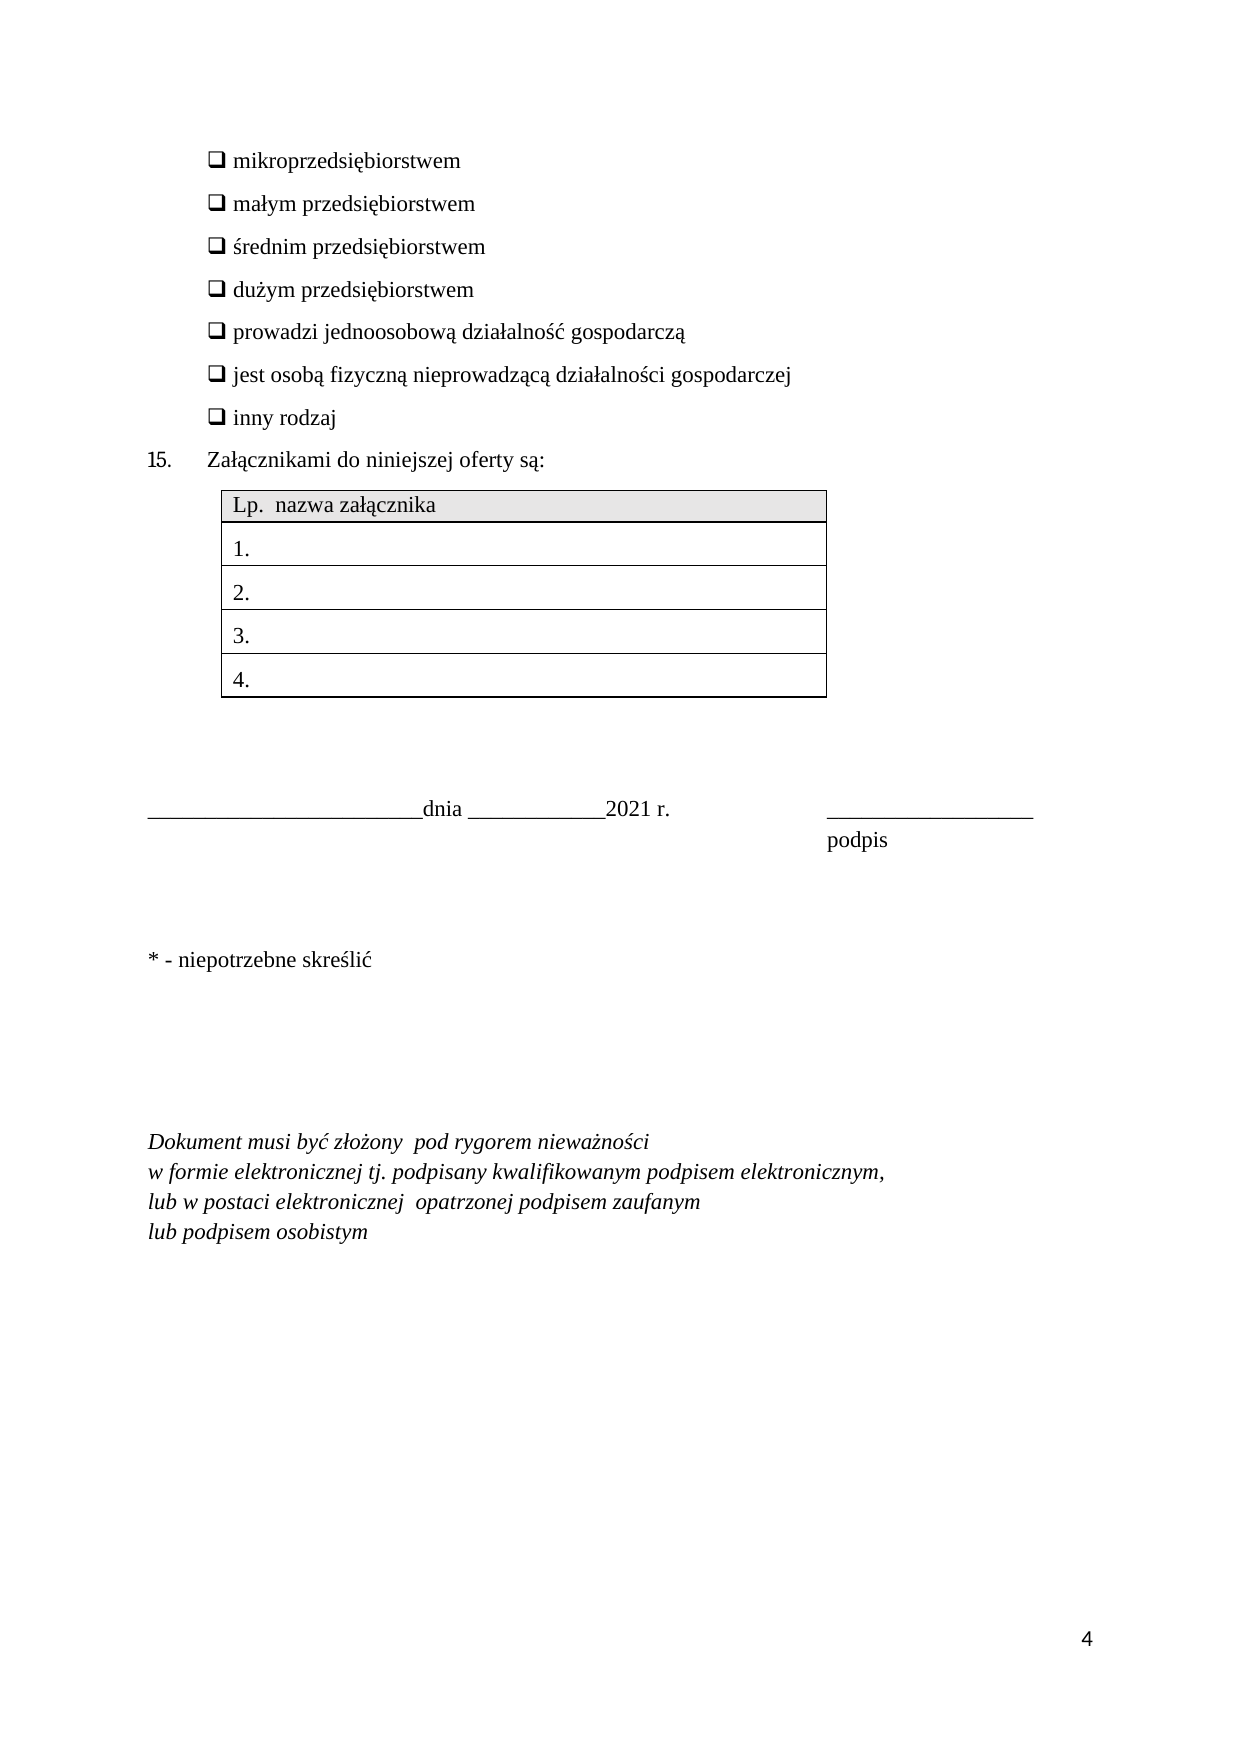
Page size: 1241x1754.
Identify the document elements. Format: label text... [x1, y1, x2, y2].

table_cell 2. [222, 566, 826, 609]
list prowadzi jednoosobową działalność gospodarczą [207, 318, 1093, 345]
table_header Lp. nazwa załącznika [222, 491, 826, 521]
text Dokument musi być złożony pod rygorem nieważności w formie elektronicznej tj. podpisany kwalifikowanym podpisem elektronicznym, [148, 1128, 1093, 1184]
list Załącznikami do niniejszej oferty są: [148, 447, 1093, 474]
table_cell 3. [222, 610, 826, 653]
list średnim przedsiębiorstwem [207, 233, 1093, 259]
list inny rodzaj [207, 404, 1093, 430]
text ________________________dnia ____________2021 r. __________________ podpis [148, 795, 1093, 852]
text lub w postaci elektronicznej opatrzonej podpisem zaufanym [148, 1188, 1093, 1214]
table_cell 1. [222, 523, 826, 565]
list małym przedsiębiorstwem [207, 190, 1093, 217]
list dużym przedsiębiorstwem [207, 276, 1093, 302]
text lub podpisem osobistym [148, 1218, 1093, 1245]
text * - niepotrzebne skreślić [148, 946, 1093, 973]
table_cell 4. [222, 654, 826, 696]
list jest osobą fizyczną nieprowadzącą działalności gospodarczej [207, 361, 1093, 387]
list mikroprzedsiębiorstwem [207, 148, 1093, 174]
